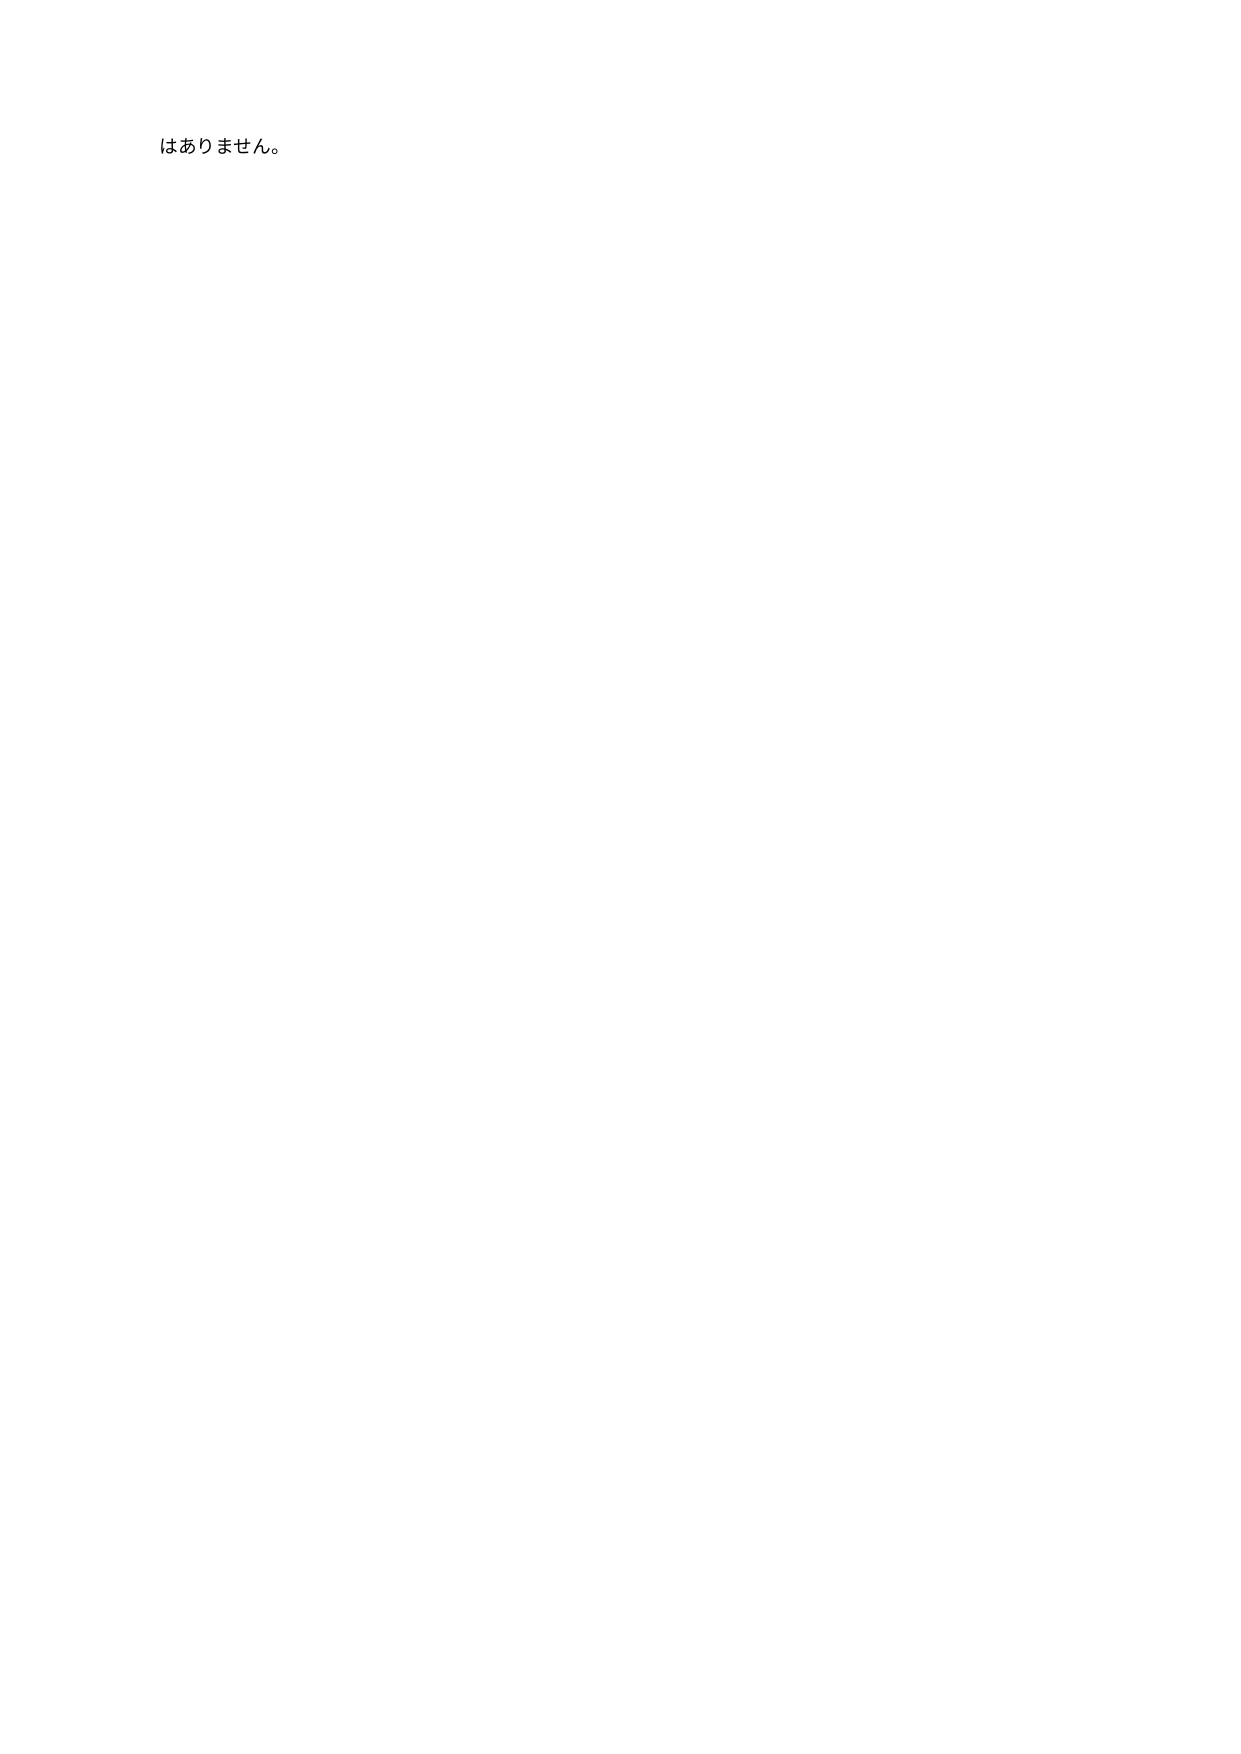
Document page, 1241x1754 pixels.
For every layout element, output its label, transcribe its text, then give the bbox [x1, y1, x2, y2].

text はありません。 [112, 127, 1128, 164]
